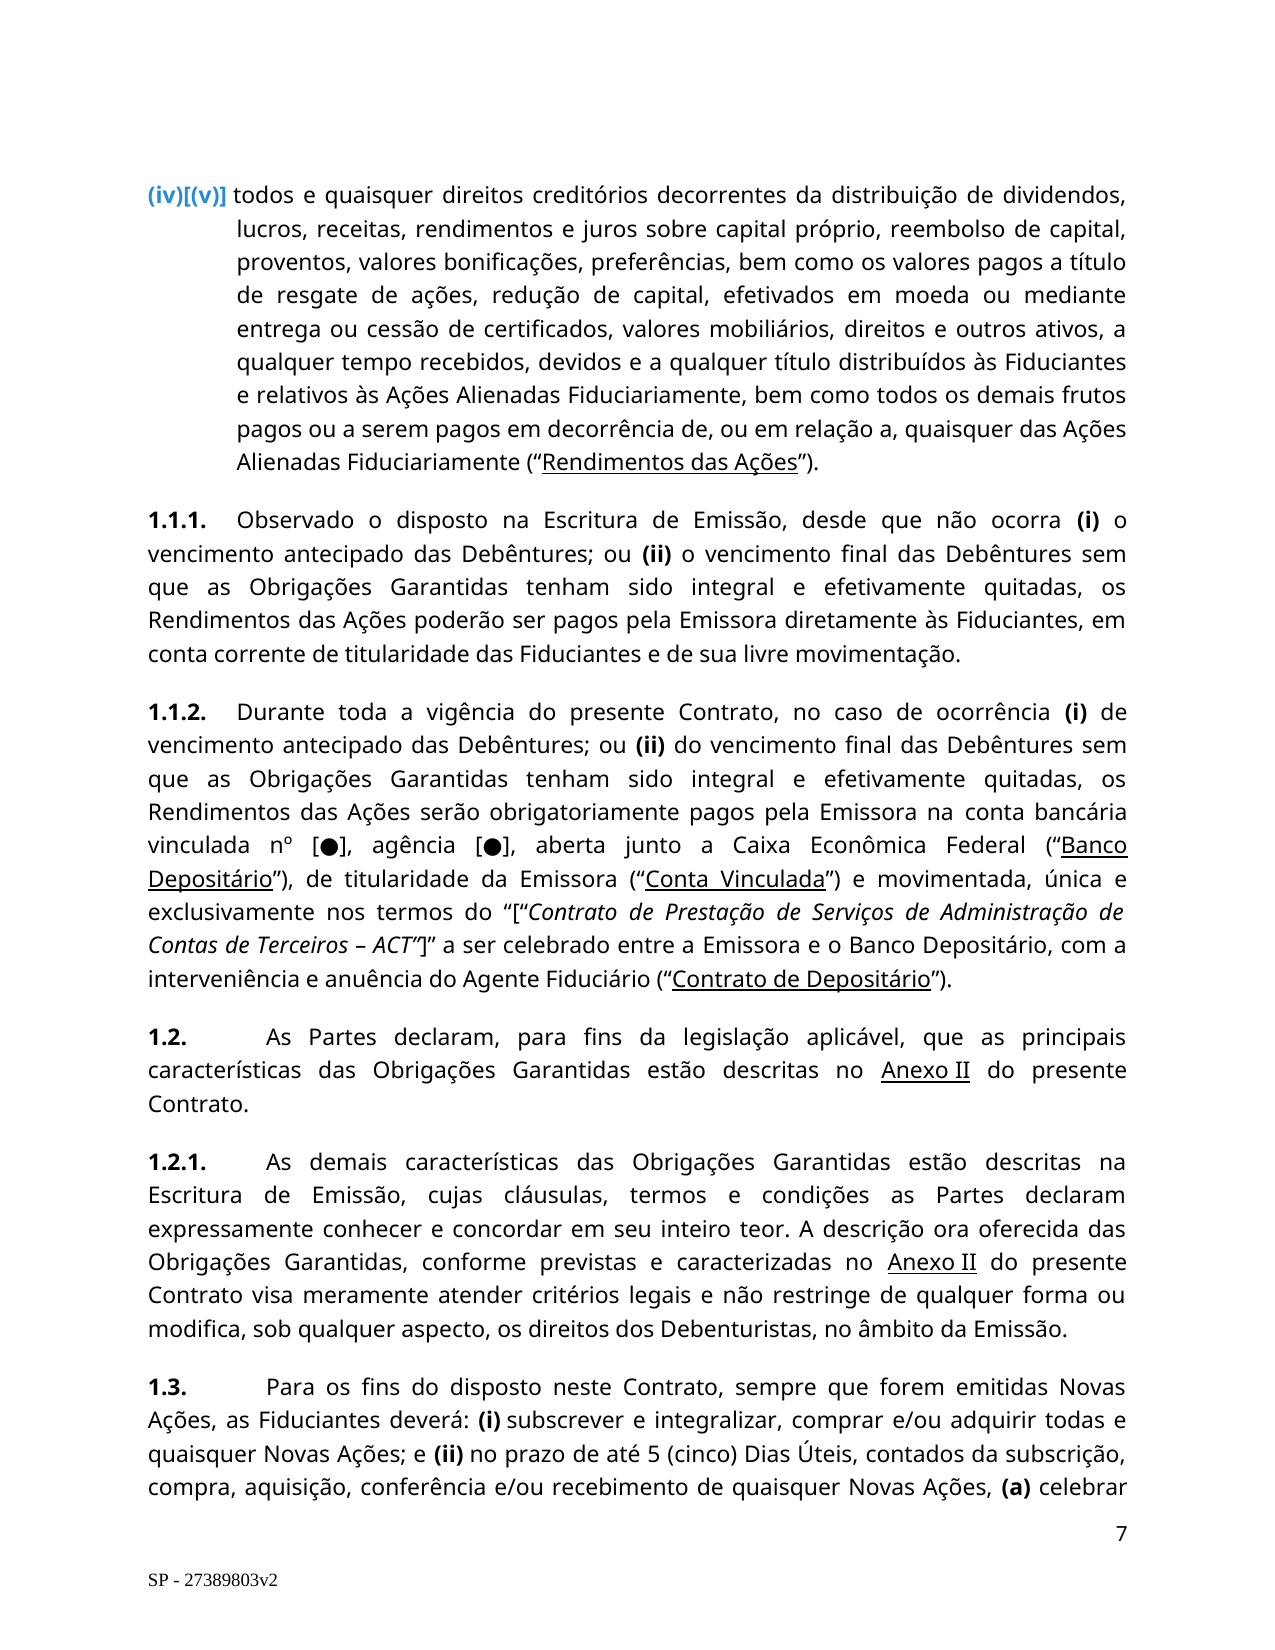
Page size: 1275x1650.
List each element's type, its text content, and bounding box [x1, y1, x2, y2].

list Durante toda a vigência do presente Contrato, no caso de ocorrência (i) de vencimento antecipado das Debêntures; ou (ii) do vencimento final das Debêntures sem que as Obrigações Garantidas tenham sido integral e efetivamente quitadas, os Rendimentos das Ações serão obrigatoriamente pagos pela Emissora na conta bancária vinculada nº [●], agência [●], aberta junto a Caixa Econômica Federal (“Banco Depositário”), de titularidade da Emissora (“Conta Vinculada”) e movimentada, única e exclusivamente nos termos do “[“Contrato de Prestação de Serviços de Administração de Contas de Terceiros – ACT”]” a ser celebrado entre a Emissora e o Banco Depositário, com a interveniência e anuência do Agente Fiduciário (“Contrato de Depositário”). [148, 694, 1127, 994]
list As demais características das Obrigações Garantidas estão descritas na Escritura de Emissão, cujas cláusulas, termos e condições as Partes declaram expressamente conhecer e concordar em seu inteiro teor. A descrição ora oferecida das Obrigações Garantidas, conforme previstas e caracterizadas no Anexo II do presente Contrato visa meramente atender critérios legais e não restringe de qualquer forma ou modifica, sob qualquer aspecto, os direitos dos Debenturistas, no âmbito da Emissão. [148, 1144, 1127, 1344]
list As Partes declaram, para fins da legislação aplicável, que as principais características das Obrigações Garantidas estão descritas no Anexo II do presente Contrato. [148, 1019, 1127, 1119]
list Observado o disposto na Escritura de Emissão, desde que não ocorra (i) o vencimento antecipado das Debêntures; ou (ii) o vencimento final das Debêntures sem que as Obrigações Garantidas tenham sido integral e efetivamente quitadas, os Rendimentos das Ações poderão ser pagos pela Emissora diretamente às Fiduciantes, em conta corrente de titularidade das Fiduciantes e de sua livre movimentação. [148, 502, 1127, 669]
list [148, 1369, 1127, 1502]
list todos e quaisquer direitos creditórios decorrentes da distribuição de dividendos, lucros, receitas, rendimentos e juros sobre capital próprio, reembolso de capital, proventos, valores bonificações, preferências, bem como os valores pagos a título de resgate de ações, redução de capital, efetivados em moeda ou mediante entrega ou cessão de certificados, valores mobiliários, direitos e outros ativos, a qualquer tempo recebidos, devidos e a qualquer título distribuídos às Fiduciantes e relativos às Ações Alienadas Fiduciariamente, bem como todos os demais frutos pagos ou a serem pagos em decorrência de, ou em relação a, quaisquer das Ações Alienadas Fiduciariamente (“Rendimentos das Ações”). [148, 177, 1127, 477]
